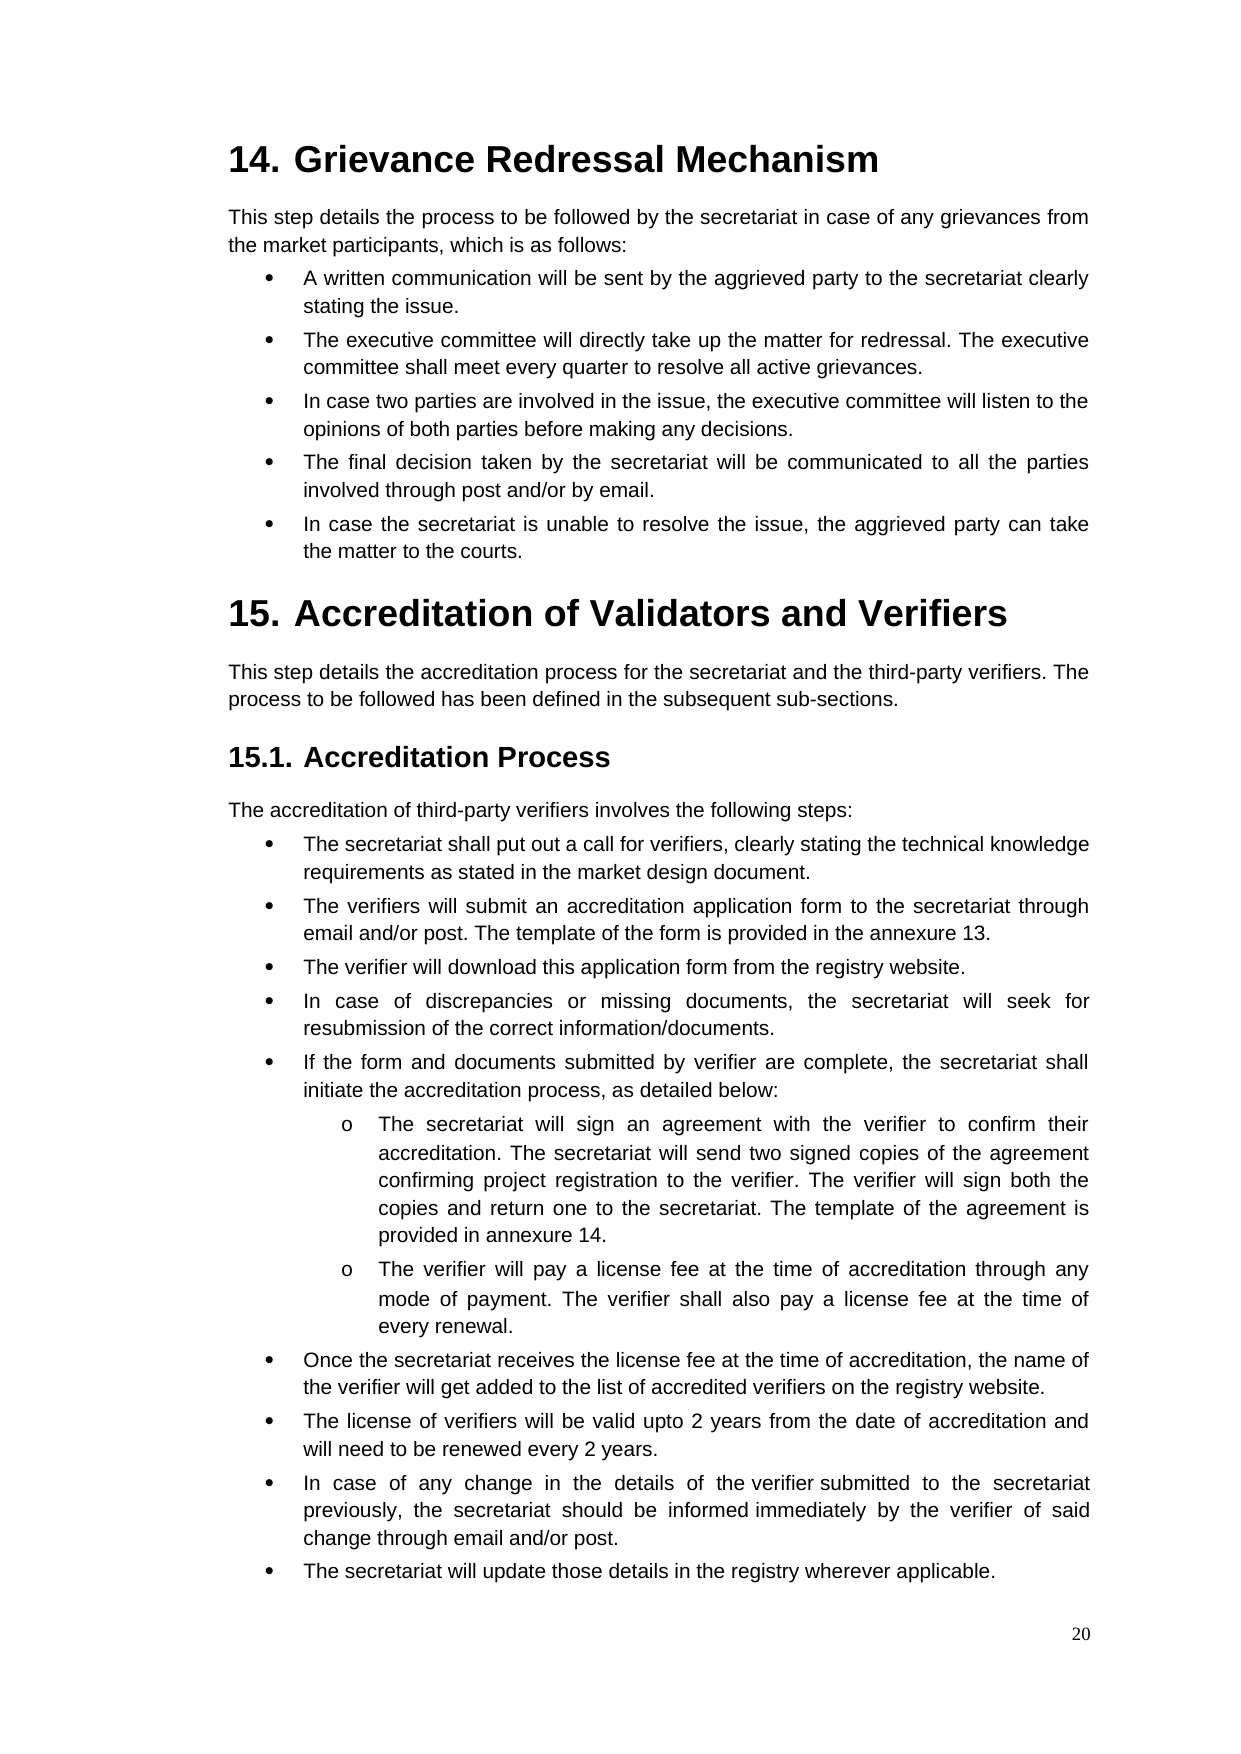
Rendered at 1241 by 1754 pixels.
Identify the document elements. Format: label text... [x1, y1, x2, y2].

list In case the secretariat is unable to resolve the issue, the aggrieved party can take the matter to the courts. [266, 512, 1090, 563]
text The accreditation of third-party verifiers involves the following steps: [228, 798, 1090, 822]
list Once the secretariat receives the license fee at the time of accreditation, the name of the verifier will get added to the list of accredited verifiers on the registry website. [266, 1348, 1090, 1399]
list The license of verifiers will be valid upto 2 years from the date of accreditation and will need to be renewed every 2 years. [266, 1409, 1090, 1461]
subtitle Accreditation of Validators and Verifiers [228, 592, 1090, 635]
text This step details the accreditation process for the secretariat and the third-party verifiers. The process to be followed has been defined in the subsequent sub-sections. [228, 660, 1090, 711]
list The executive committee will directly take up the matter for redressal. The executive committee shall meet every quarter to resolve all active grievances. [266, 327, 1090, 379]
list In case of discrepancies or missing documents, the secretariat will seek for resubmission of the correct information/documents. [266, 989, 1090, 1040]
subtitle Grievance Redressal Mechanism [228, 137, 1090, 180]
list The verifier will download this application form from the registry website. [266, 955, 1090, 979]
subtitle Accreditation Process [228, 740, 1090, 773]
list The secretariat will sign an agreement with the verifier to confirm their accreditation. The secretariat will send two signed copies of the agreement confirming project registration to the verifier. The verifier will sign both the copies and return one to the secretariat. The template of the agreement is provided in annexure 14. [341, 1111, 1090, 1247]
list The secretariat shall put out a call for verifiers, clearly stating the technical knowledge requirements as stated in the market design document. [266, 832, 1090, 884]
list A written communication will be sent by the aggrieved party to the secretariat clearly stating the issue. [266, 266, 1090, 318]
list In case two parties are involved in the issue, the executive committee will listen to the opinions of both parties before making any decisions. [266, 389, 1090, 440]
list The verifiers will submit an accreditation application form to the secretariat through email and/or post. The template of the form is provided in the annexure 13. [266, 893, 1090, 945]
list If the form and documents submitted by verifier are complete, the secretariat shall initiate the accreditation process, as detailed below: [266, 1050, 1090, 1102]
list The final decision taken by the secretariat will be communicated to all the parties involved through post and/or by email. [266, 450, 1090, 502]
list The secretariat will update those details in the registry wherever applicable. [266, 1559, 1090, 1583]
list The verifier will pay a license fee at the time of accreditation through any mode of payment. The verifier shall also pay a license fee at the time of every renewal. [341, 1257, 1090, 1338]
list In case of any change in the details of the verifier submitted to the secretariat previously, the secretariat should be informed immediately by the verifier of said change through email and/or post. [266, 1470, 1090, 1549]
text This step details the process to be followed by the secretariat in case of any grievances from the market participants, which is as follows: [228, 205, 1090, 256]
